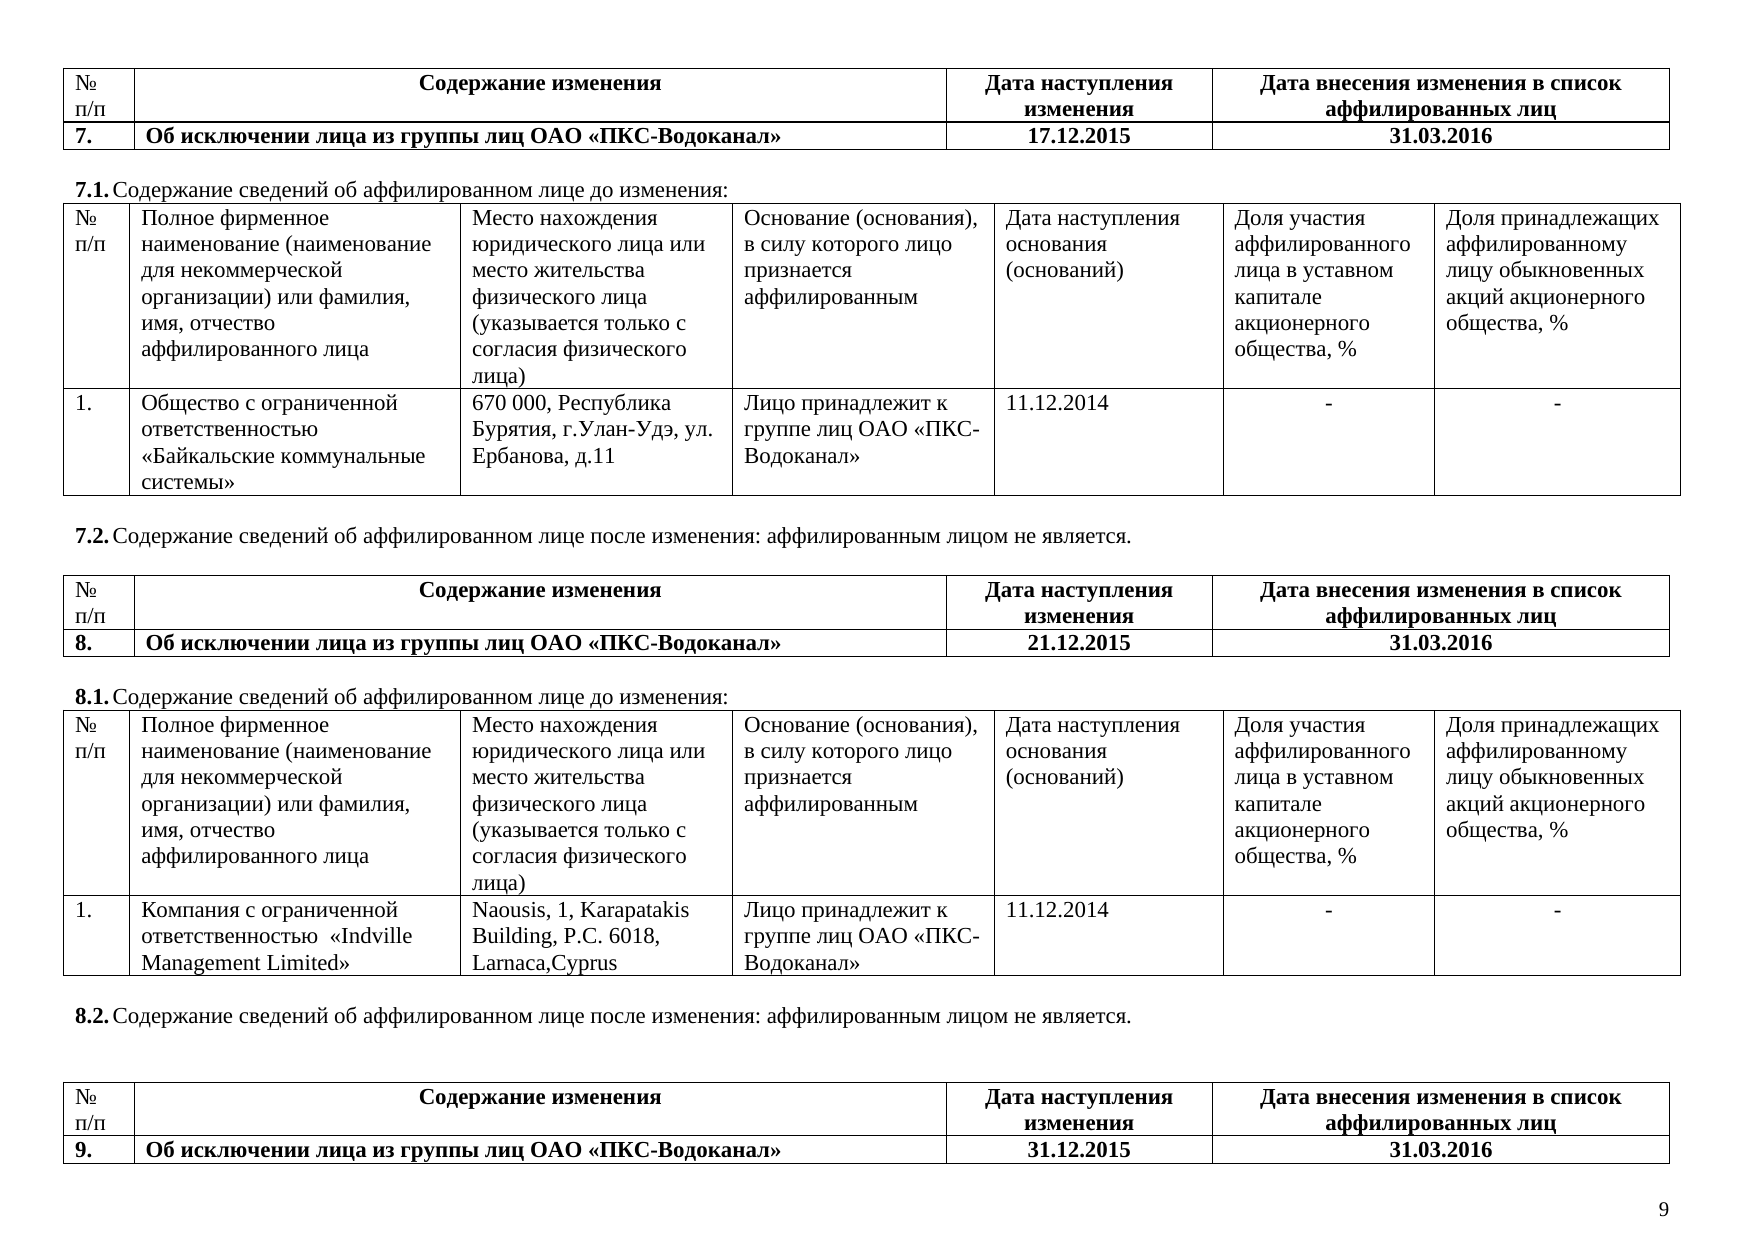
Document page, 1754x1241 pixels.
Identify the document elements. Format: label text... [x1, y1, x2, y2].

table_cell Об исключении лица из группы лиц ОАО «ПКС-Водоканал» [135, 630, 946, 656]
table_cell - [1435, 896, 1680, 975]
table_cell Лицо принадлежит к группе лиц ОАО «ПКС-Водоканал» [733, 896, 994, 975]
table_cell Компания с ограниченной ответственностью «Indville Management Limited» [130, 896, 460, 975]
table_cell 31.03.2016 [1213, 1136, 1669, 1163]
table_cell 1. [64, 389, 129, 494]
table_cell 11.12.2014 [995, 389, 1223, 494]
table_cell 31.03.2016 [1213, 630, 1669, 656]
table_header Содержание изменения [135, 69, 946, 121]
table_header Полное фирменное наименование (наименование для некоммерческой организации) или фамилия, имя, отчество аффилированного лица [130, 711, 460, 895]
table_header Дата наступления основания (оснований) [995, 711, 1223, 895]
table_header Дата наступления изменения [947, 69, 1212, 121]
table_cell 670 000, Республика Бурятия, г.Улан-Удэ, ул. Ербанова, д.11 [461, 389, 732, 494]
table_cell 11.12.2014 [995, 896, 1223, 975]
table_header Дата внесения изменения в список аффилированных лиц [1213, 576, 1669, 628]
table_cell Общество с ограниченной ответственностью «Байкальские коммунальные системы» [130, 389, 460, 494]
table_header № п/п [64, 204, 129, 388]
list Содержание сведений об аффилированном лице после изменения: аффилированным лицом не является. [75, 1003, 1669, 1029]
table_cell - [1224, 389, 1434, 494]
table_header Доля принадлежащих аффилированному лицу обыкновенных акций акционерного общества, % [1435, 204, 1680, 388]
table_cell [64, 1136, 134, 1163]
table_header Дата наступления основания (оснований) [995, 204, 1223, 388]
list Содержание сведений об аффилированном лице до изменения: [75, 683, 1669, 709]
table_cell [64, 630, 134, 656]
table_header Дата наступления изменения [947, 1083, 1212, 1135]
table_cell 31.12.2015 [947, 1136, 1212, 1163]
table_cell 31.03.2016 [1213, 123, 1669, 149]
table_cell - [1435, 389, 1680, 494]
table_cell 21.12.2015 [947, 630, 1212, 656]
table_header Доля участия аффилированного лица в уставном капитале акционерного общества, % [1224, 711, 1434, 895]
table_cell Об исключении лица из группы лиц ОАО «ПКС-Водоканал» [135, 1136, 946, 1163]
list Содержание сведений об аффилированном лице до изменения: [75, 176, 1669, 203]
table_header № п/п [64, 576, 134, 628]
table_header № п/п [64, 711, 129, 895]
table_cell 17.12.2015 [947, 123, 1212, 149]
list Содержание сведений об аффилированном лице после изменения: аффилированным лицом не является. [75, 522, 1669, 548]
table_header № п/п [64, 1083, 134, 1135]
table_header Основание (основания), в силу которого лицо признается аффилированным [733, 204, 994, 388]
table_cell 1. [64, 896, 129, 975]
table_header Место нахождения юридического лица или место жительства физического лица (указывается только с согласия физического лица) [461, 711, 732, 895]
table_header Основание (основания), в силу которого лицо признается аффилированным [733, 711, 994, 895]
table_header Дата наступления изменения [947, 576, 1212, 628]
table_header Содержание изменения [135, 1083, 946, 1135]
table_cell [64, 123, 134, 149]
table_header Доля принадлежащих аффилированному лицу обыкновенных акций акционерного общества, % [1435, 711, 1680, 895]
table_header № п/п [64, 69, 134, 121]
table_header Дата внесения изменения в список аффилированных лиц [1213, 69, 1669, 121]
table_header Доля участия аффилированного лица в уставном капитале акционерного общества, % [1224, 204, 1434, 388]
table_cell Naousis, 1, Karapatakis Building, P.C. 6018, Larnaca,Cyprus [461, 896, 732, 975]
table_cell Об исключении лица из группы лиц ОАО «ПКС-Водоканал» [135, 123, 946, 149]
table_header Дата внесения изменения в список аффилированных лиц [1213, 1083, 1669, 1135]
table_cell - [1224, 896, 1434, 975]
table_cell Лицо принадлежит к группе лиц ОАО «ПКС-Водоканал» [733, 389, 994, 494]
table_header Содержание изменения [135, 576, 946, 628]
table_header Полное фирменное наименование (наименование для некоммерческой организации) или фамилия, имя, отчество аффилированного лица [130, 204, 460, 388]
table_header Место нахождения юридического лица или место жительства физического лица (указывается только с согласия физического лица) [461, 204, 732, 388]
